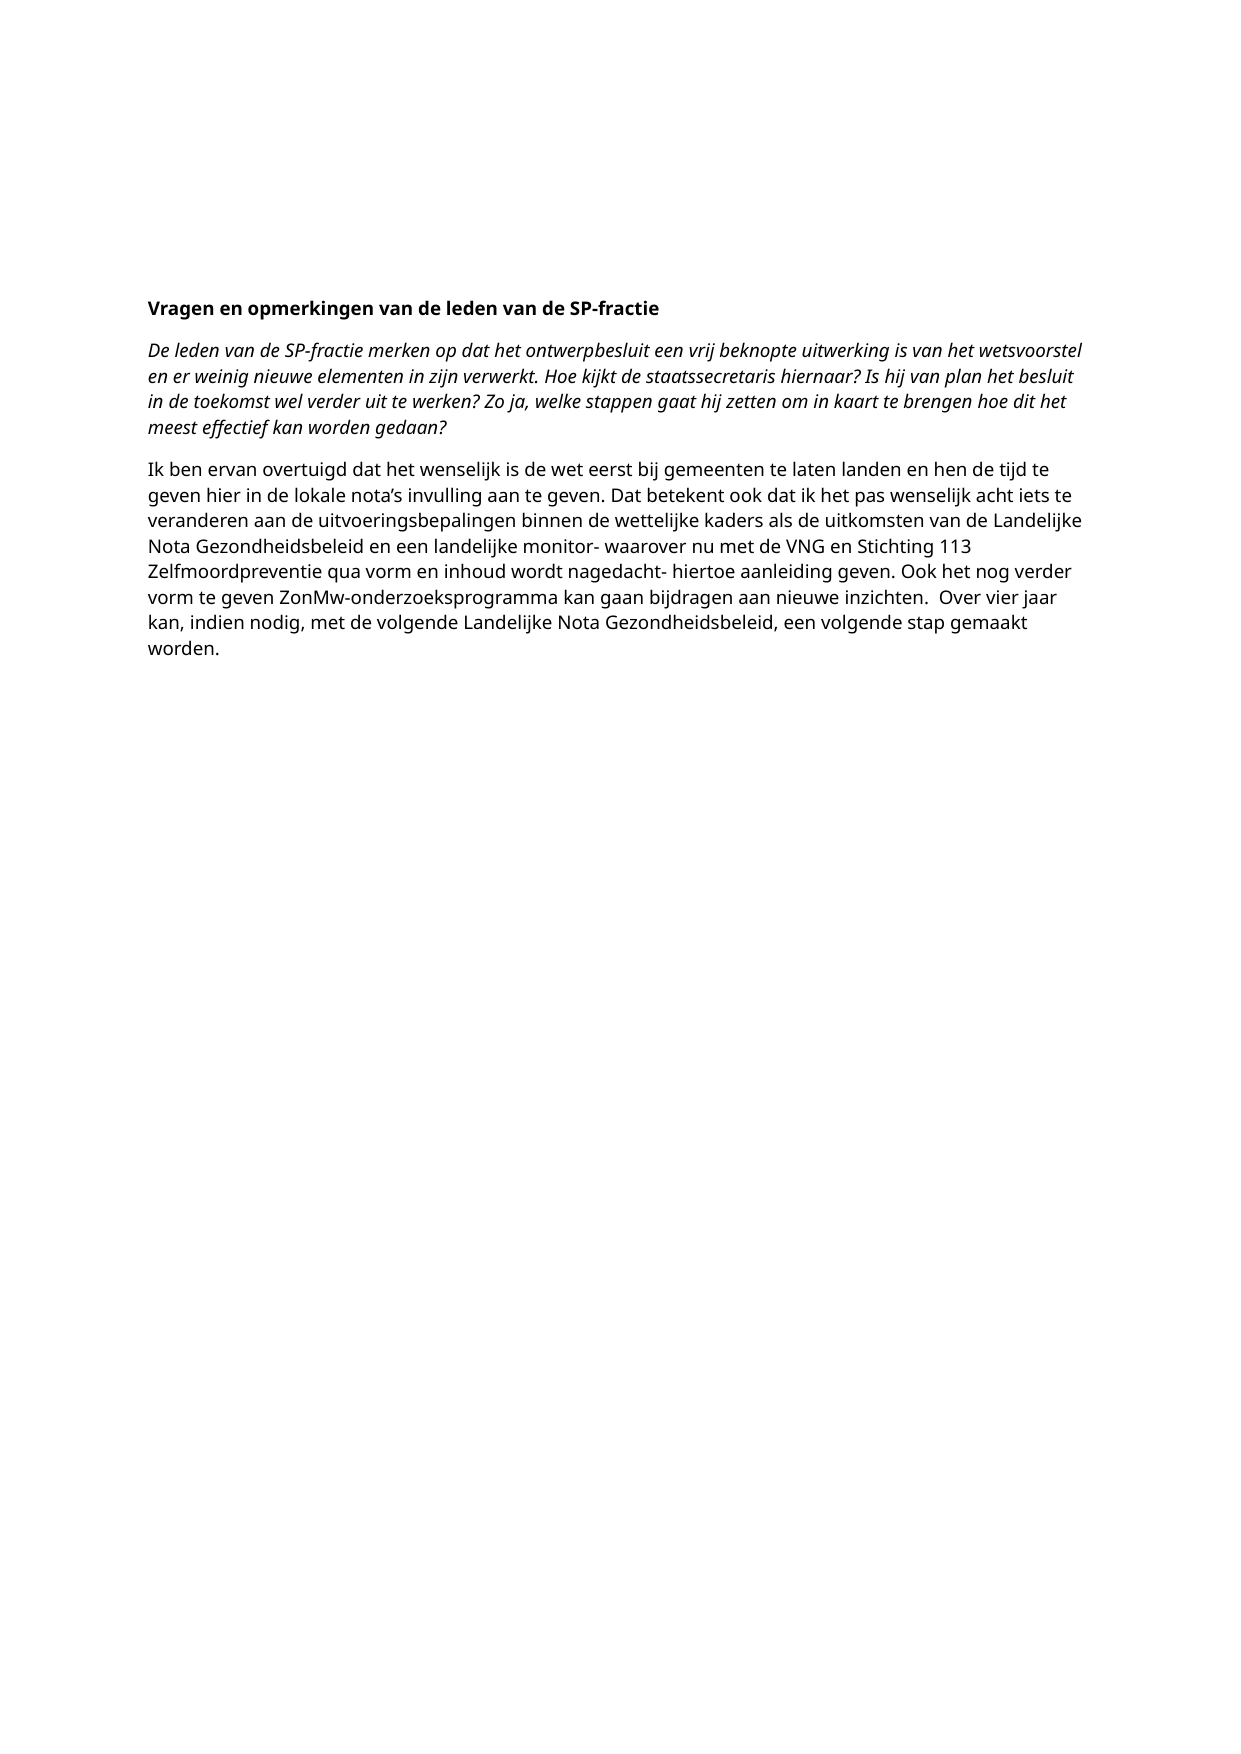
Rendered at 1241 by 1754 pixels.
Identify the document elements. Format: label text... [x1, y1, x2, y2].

text Ik ben ervan overtuigd dat het wenselijk is de wet eerst bij gemeenten te laten landen en hen de tijd te geven hier in de lokale nota’s invulling aan te geven. Dat betekent ook dat ik het pas wenselijk acht iets te veranderen aan de uitvoeringsbepalingen binnen de wettelijke kaders als de uitkomsten van de Landelijke Nota Gezondheidsbeleid en een landelijke monitor- waarover nu met de VNG en Stichting 113 Zelfmoordpreventie qua vorm en inhoud wordt nagedacht- hiertoe aanleiding geven. Ook het nog verder vorm te geven ZonMw-onderzoeksprogramma kan gaan bijdragen aan nieuwe inzichten. Over vier jaar kan, indien nodig, met de volgende Landelijke Nota Gezondheidsbeleid, een volgende stap gemaakt worden. [148, 456, 1093, 661]
text Vragen en opmerkingen van de leden van de SP-fractie [148, 295, 1093, 321]
text De leden van de SP-fractie merken op dat het ontwerpbesluit een vrij beknopte uitwerking is van het wetsvoorstel en er weinig nieuwe elementen in zijn verwerkt. Hoe kijkt de staatssecretaris hiernaar? Is hij van plan het besluit in de toekomst wel verder uit te werken? Zo ja, welke stappen gaat hij zetten om in kaart te brengen hoe dit het meest effectief kan worden gedaan? [148, 338, 1093, 440]
